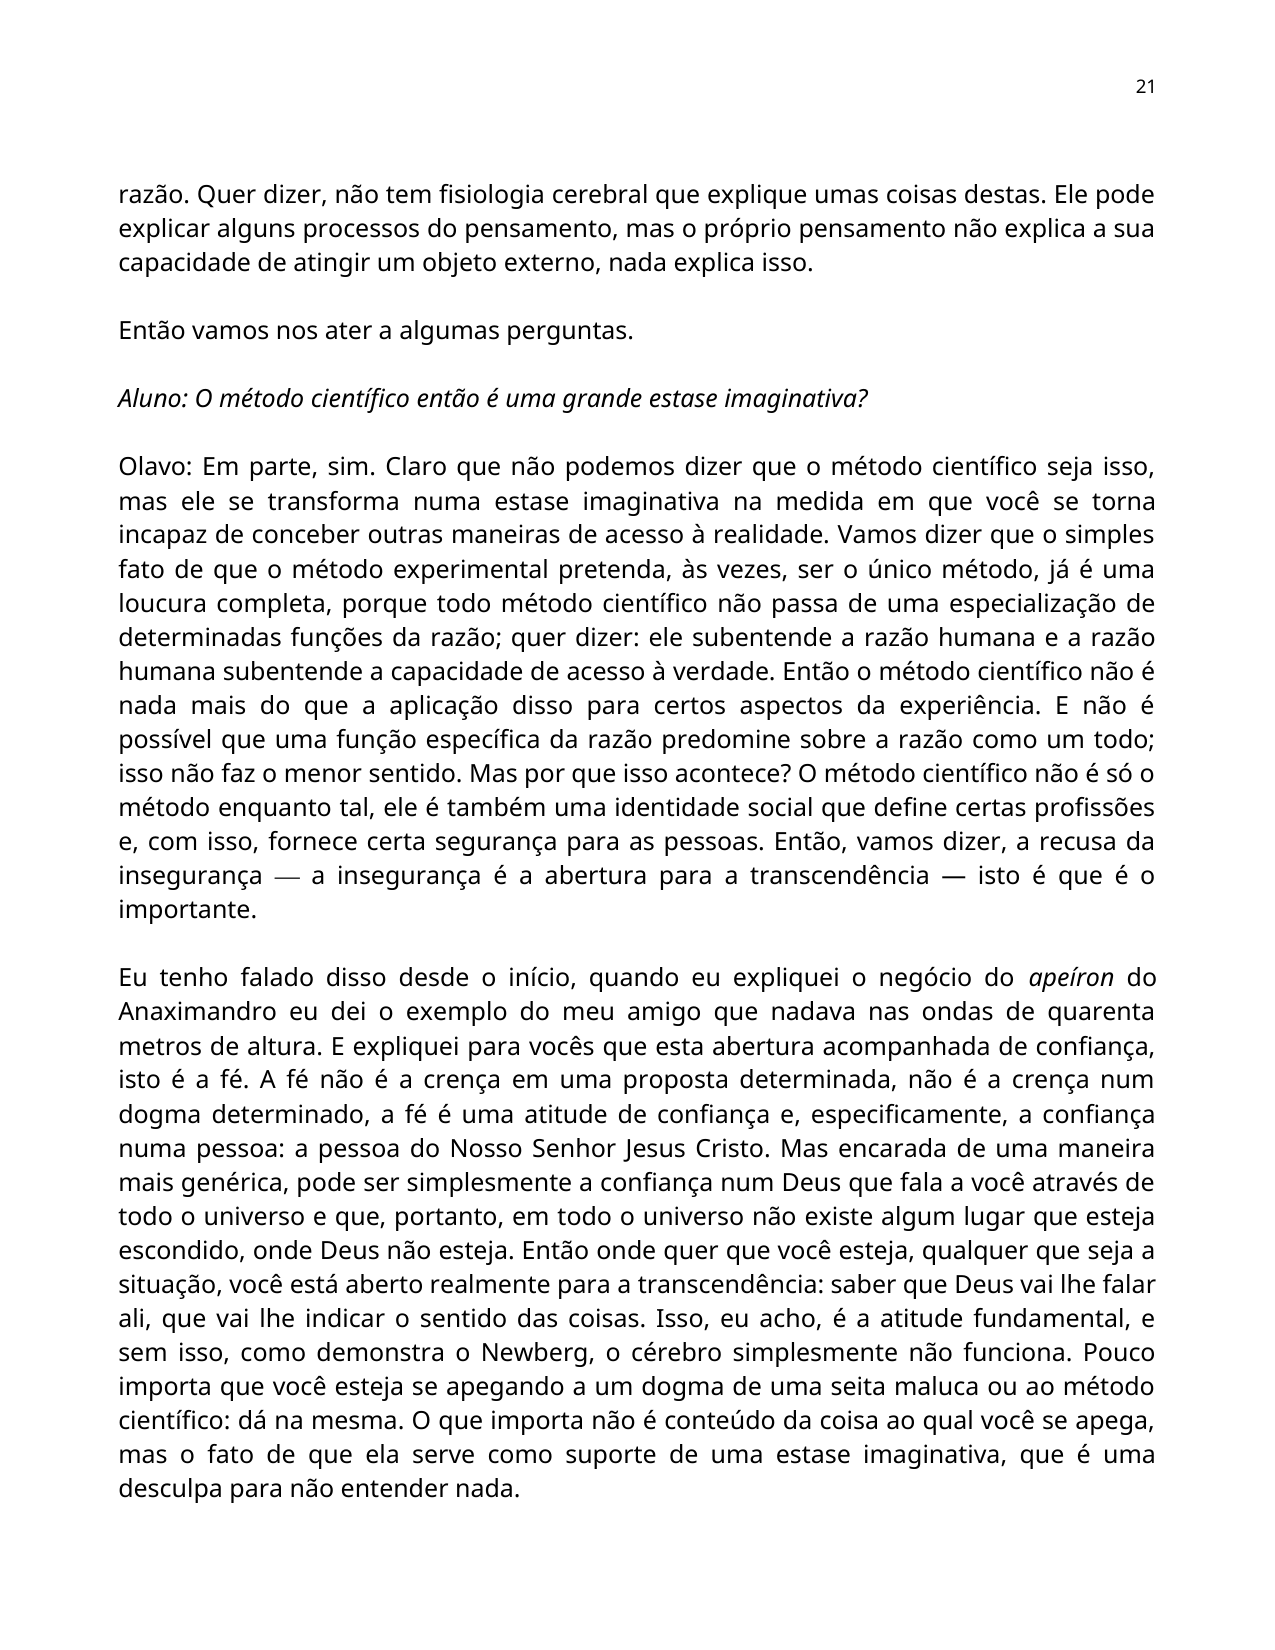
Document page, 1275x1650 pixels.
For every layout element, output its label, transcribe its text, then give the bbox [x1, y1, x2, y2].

text Então vamos nos ater a algumas perguntas. [118, 313, 1157, 347]
text Eu tenho falado disso desde o início, quando eu expliquei o negócio do apeíron do Anaximandro eu dei o exemplo do meu amigo que nadava nas ondas de quarenta metros de altura. E expliquei para vocês que esta abertura acompanhada de confiança, isto é a fé. A fé não é a crença em uma proposta determinada, não é a crença num dogma determinado, a fé é uma atitude de confiança e, especificamente, a confiança numa pessoa: a pessoa do Nosso Senhor Jesus Cristo. Mas encarada de uma maneira mais genérica, pode ser simplesmente a confiança num Deus que fala a você através de todo o universo e que, portanto, em todo o universo não existe algum lugar que esteja escondido, onde Deus não esteja. Então onde quer que você esteja, qualquer que seja a situação, você está aberto realmente para a transcendência: saber que Deus vai lhe falar ali, que vai lhe indicar o sentido das coisas. Isso, eu acho, é a atitude fundamental, e sem isso, como demonstra o Newberg, o cérebro simplesmente não funciona. Pouco importa que você esteja se apegando a um dogma de uma seita maluca ou ao método científico: dá na mesma. O que importa não é conteúdo da coisa ao qual você se apega, mas o fato de que ela serve como suporte de uma estase imaginativa, que é uma desculpa para não entender nada. [118, 960, 1157, 1505]
text Aluno: O método científico então é uma grande estase imaginativa? [118, 381, 1157, 415]
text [118, 177, 1157, 279]
text Olavo: Em parte, sim. Claro que não podemos dizer que o método científico seja isso, mas ele se transforma numa estase imaginativa na medida em que você se torna incapaz de conceber outras maneiras de acesso à realidade. Vamos dizer que o simples fato de que o método experimental pretenda, às vezes, ser o único método, já é uma loucura completa, porque todo método científico não passa de uma especialização de determinadas funções da razão; quer dizer: ele subentende a razão humana e a razão humana subentende a capacidade de acesso à verdade. Então o método científico não é nada mais do que a aplicação disso para certos aspectos da experiência. E não é possível que uma função específica da razão predomine sobre a razão como um todo; isso não faz o menor sentido. Mas por que isso acontece? O método científico não é só o método enquanto tal, ele é também uma identidade social que define certas profissões e, com isso, fornece certa segurança para as pessoas. Então, vamos dizer, a recusa da insegurança ― a insegurança é a abertura para a transcendência — isto é que é o importante. [118, 449, 1157, 926]
